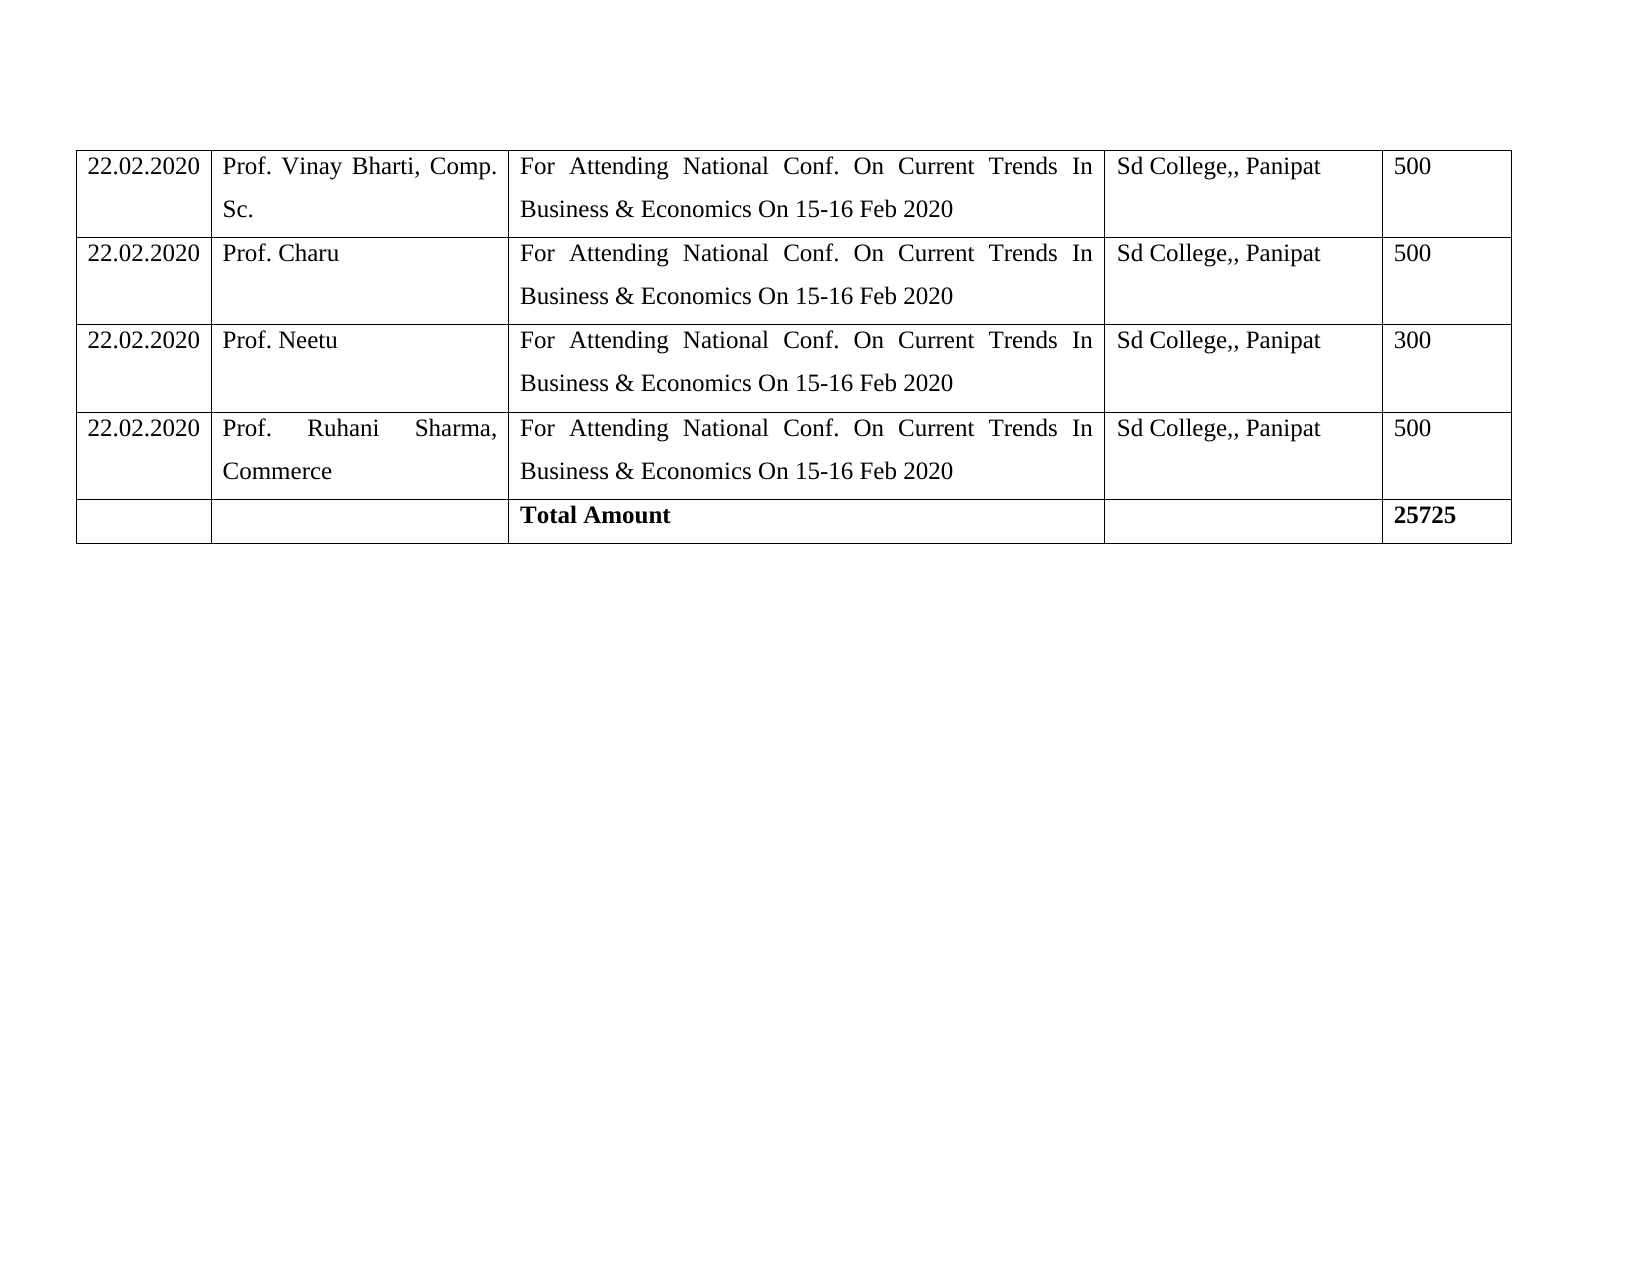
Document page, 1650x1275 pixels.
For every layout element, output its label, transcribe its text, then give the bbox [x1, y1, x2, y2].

table_cell For Attending National Conf. On Current Trends In Business & Economics On 15-16 Feb 2020 [509, 325, 1104, 412]
table_cell 22.02.2020 [77, 325, 211, 412]
table_cell For Attending National Conf. On Current Trends In Business & Economics On 15-16 Feb 2020 [509, 413, 1104, 499]
table_cell [212, 500, 508, 543]
table_cell 25725 [1383, 500, 1511, 543]
table_cell 22.02.2020 [77, 151, 211, 237]
table_cell Prof. Ruhani Sharma, Commerce [212, 413, 508, 499]
table_cell Prof. Neetu [212, 325, 508, 412]
table_cell [77, 500, 211, 543]
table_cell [509, 151, 1104, 237]
table_cell 500 [1383, 413, 1511, 499]
table_cell Sd College,, Panipat [1105, 238, 1382, 324]
table_cell Sd College,, Panipat [1105, 325, 1382, 412]
table_cell Prof. Vinay Bharti, Comp. Sc. [212, 151, 508, 237]
table_cell 300 [1383, 325, 1511, 412]
table_cell Sd College,, Panipat [1105, 413, 1382, 499]
table_cell Total Amount [509, 500, 1104, 543]
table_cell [509, 238, 1104, 324]
table_cell 500 [1383, 151, 1511, 237]
table_cell 22.02.2020 [77, 238, 211, 324]
table_cell 22.02.2020 [77, 413, 211, 499]
table_cell Prof. Charu [212, 238, 508, 324]
table_cell 500 [1383, 238, 1511, 324]
table_cell [1105, 500, 1382, 543]
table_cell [1105, 151, 1382, 237]
